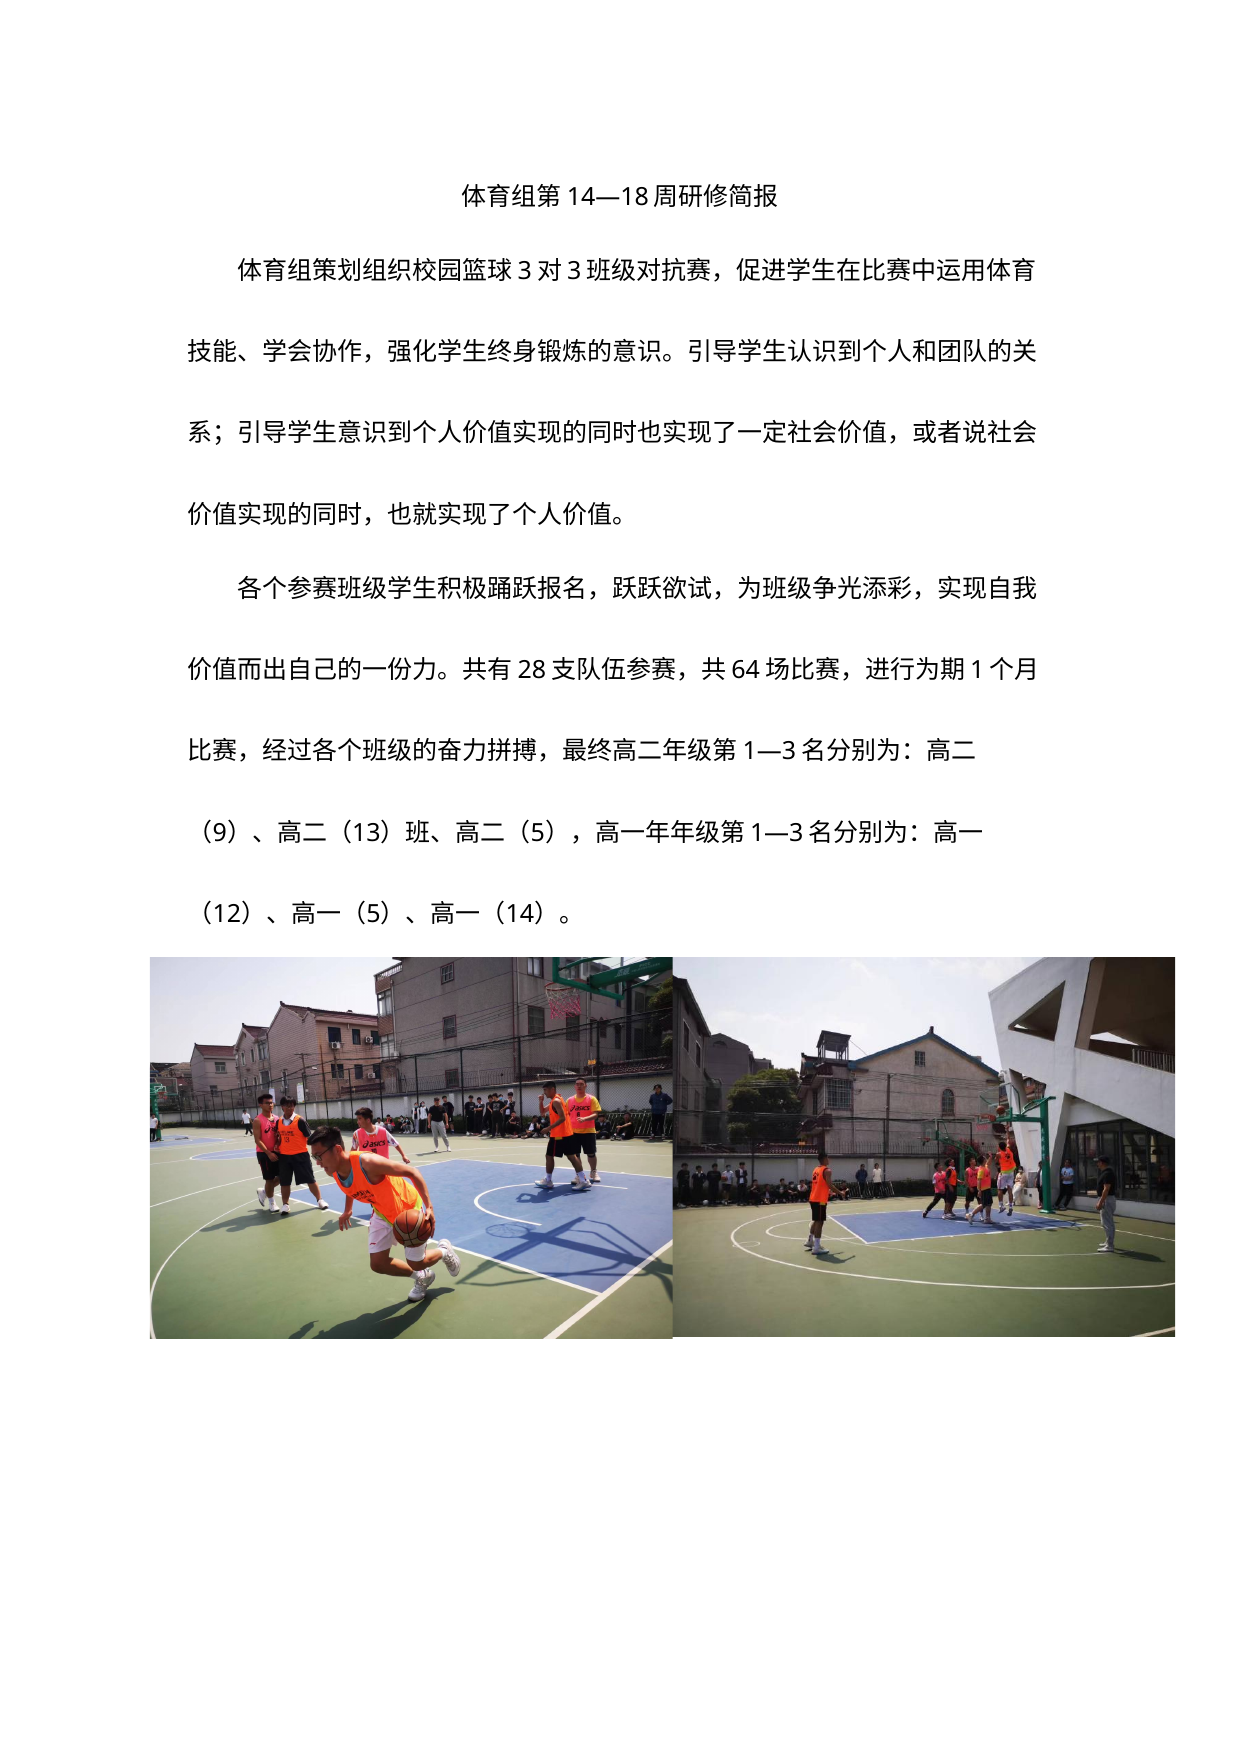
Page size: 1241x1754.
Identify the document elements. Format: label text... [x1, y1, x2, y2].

picture [149, 957, 1176, 1339]
list 各个参赛班级学生积极踊跃报名，跃跃欲试，为班级争光添彩，实现自我价值而出自己的一份力。共有28支队伍参赛，共64场比赛，进行为期1个月比赛，经过各个班级的奋力拼搏，最终高二年级第1—3名分别为：高二（9）、高二（13）班、高二（5），高一年年级第1—3名分别为：高一（12）、高一（5）、高一（14）。 [187, 554, 1053, 944]
list 体育组策划组织校园篮球3对3班级对抗赛，促进学生在比赛中运用体育技能、学会协作，强化学生终身锻炼的意识。引导学生认识到个人和团队的关系；引导学生意识到个人价值实现的同时也实现了一定社会价值，或者说社会价值实现的同时，也就实现了个人价值。 [187, 236, 1053, 545]
list 体育组第14—18周研修简报 [187, 162, 1053, 227]
